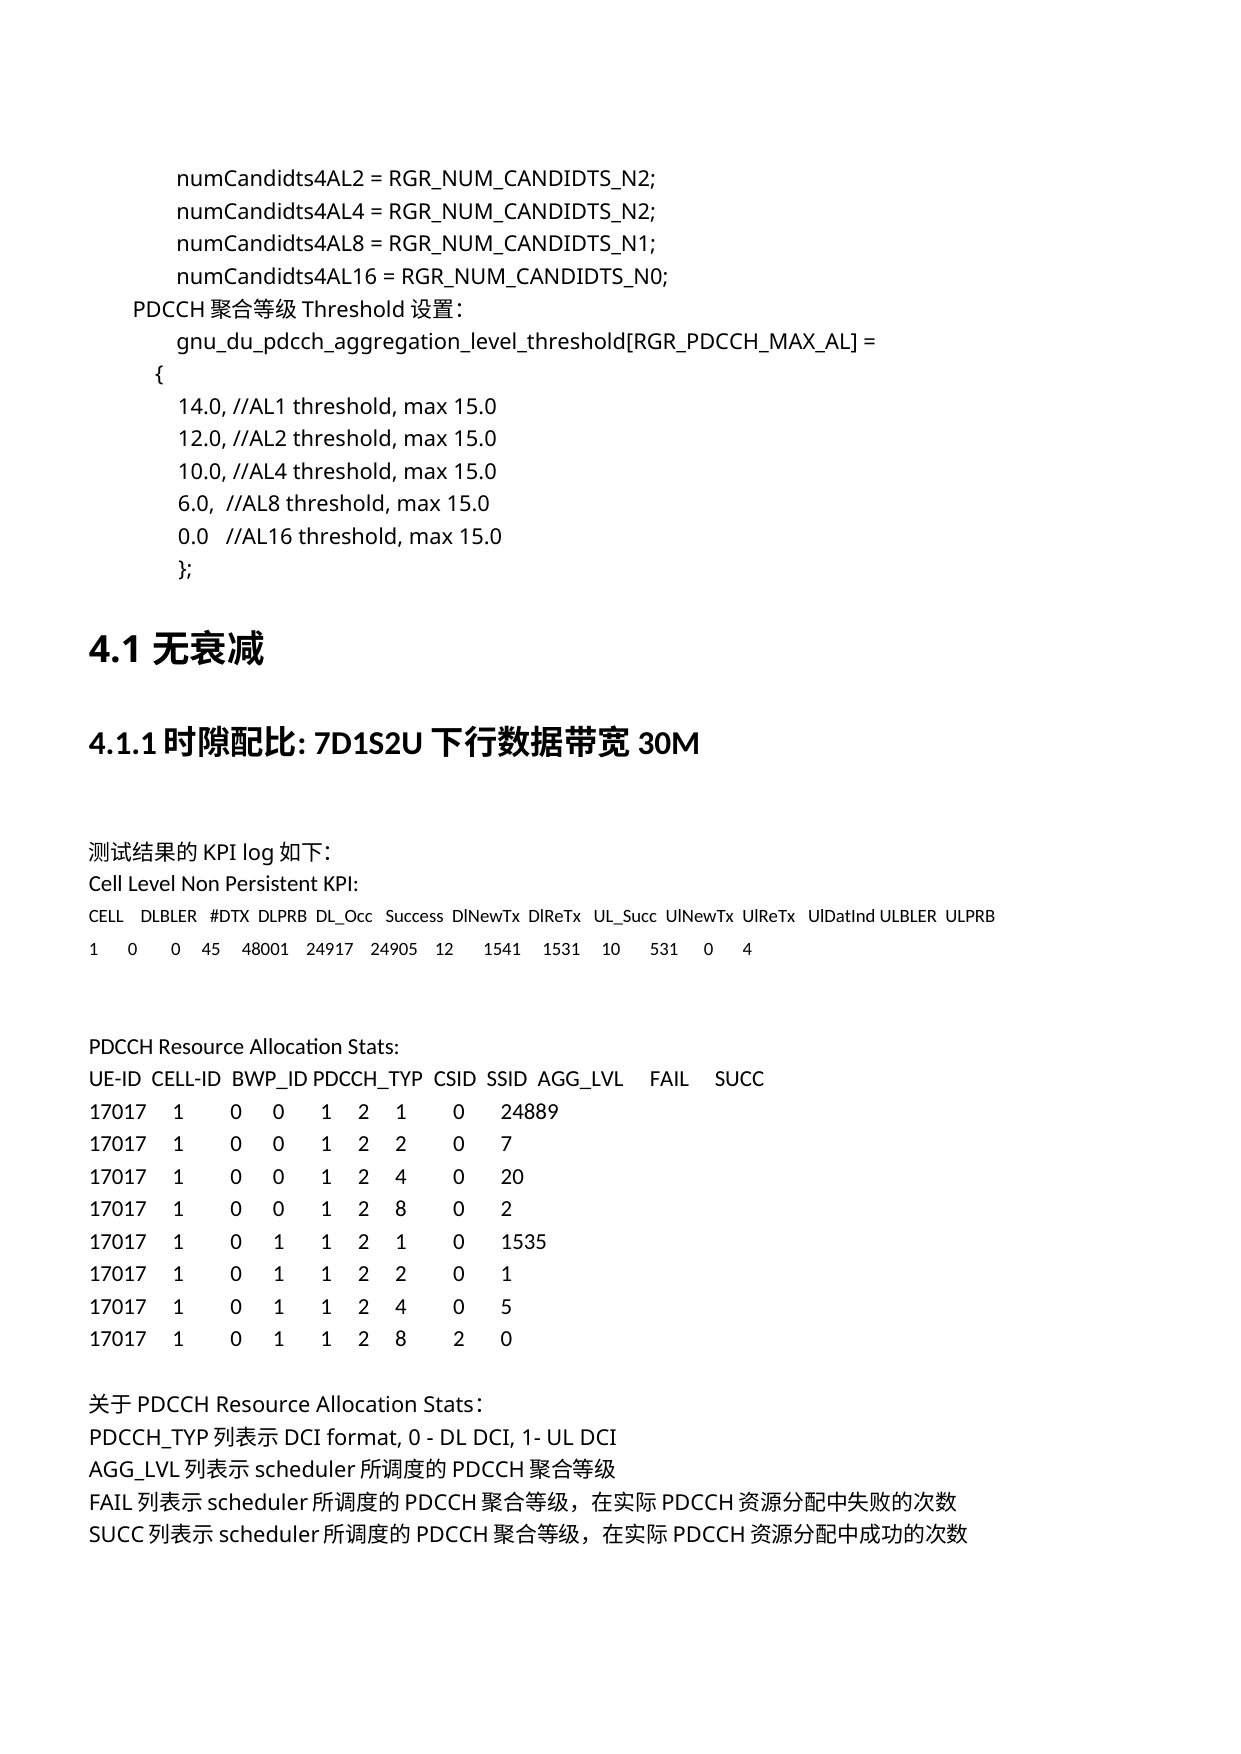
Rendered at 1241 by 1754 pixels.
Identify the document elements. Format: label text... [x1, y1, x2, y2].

text PDCCH_TYP列表示DCI format, 0 - DL DCI, 1- UL DCI [88, 1419, 1152, 1452]
text 17017 1 0 1 1 2 1 0 1535 [88, 1224, 1152, 1257]
text 测试结果的KPI log如下： [88, 834, 1152, 867]
text SUCC列表示scheduler所调度的PDCCH聚合等级，在实际PDCCH资源分配中成功的次数 [88, 1517, 1152, 1549]
text 关于PDCCH Resource Allocation Stats： [88, 1387, 1152, 1419]
text FAIL列表示scheduler所调度的PDCCH聚合等级，在实际PDCCH资源分配中失败的次数 [88, 1484, 1152, 1517]
text numCandidts4AL2 = RGR_NUM_CANDIDTS_N2; [132, 162, 1152, 194]
text 17017 1 0 0 1 2 1 0 24889 [88, 1094, 1152, 1127]
subtitle 4.1 无衰减 [88, 614, 1152, 679]
text }; [132, 552, 1152, 584]
text 17017 1 0 0 1 2 2 0 7 [88, 1127, 1152, 1159]
text CELL DLBLER #DTX DLPRB DL_Occ Success DlNewTx DlReTx UL_Succ UlNewTx UlReTx UlDatInd ULBLER ULPRB [88, 899, 1152, 932]
text { [88, 357, 1152, 389]
text PDCCH Resource Allocation Stats: [88, 1029, 1152, 1062]
subtitle 4.1.1时隙配比: 7D1S2U 下行数据带宽30M [88, 708, 1152, 773]
text 1 0 0 45 48001 24917 24905 12 1541 1531 10 531 0 4 [88, 932, 1152, 964]
text 17017 1 0 0 1 2 8 0 2 [88, 1192, 1152, 1224]
text 17017 1 0 1 1 2 2 0 1 [88, 1257, 1152, 1289]
text 17017 1 0 0 1 2 4 0 20 [88, 1159, 1152, 1192]
text numCandidts4AL8 = RGR_NUM_CANDIDTS_N1; [132, 227, 1152, 259]
text 17017 1 0 1 1 2 4 0 5 [88, 1289, 1152, 1322]
text 14.0, //AL1 threshold, max 15.0 [88, 389, 1152, 422]
text 17017 1 0 1 1 2 8 2 0 [88, 1322, 1152, 1354]
text UE-ID CELL-ID BWP_ID PDCCH_TYP CSID SSID AGG_LVL FAIL SUCC [88, 1062, 1152, 1094]
text 0.0 //AL16 threshold, max 15.0 [88, 519, 1152, 552]
text numCandidts4AL16 = RGR_NUM_CANDIDTS_N0; [132, 259, 1152, 292]
text 12.0, //AL2 threshold, max 15.0 [88, 422, 1152, 454]
text PDCCH聚合等级Threshold 设置： [88, 292, 1152, 324]
text Cell Level Non Persistent KPI: [88, 867, 1152, 899]
text numCandidts4AL4 = RGR_NUM_CANDIDTS_N2; [132, 194, 1152, 227]
text gnu_du_pdcch_aggregation_level_threshold[RGR_PDCCH_MAX_AL] = [88, 324, 1152, 357]
text 6.0, //AL8 threshold, max 15.0 [88, 487, 1152, 519]
text 10.0, //AL4 threshold, max 15.0 [88, 454, 1152, 487]
text AGG_LVL列表示scheduler所调度的PDCCH聚合等级 [88, 1452, 1152, 1484]
